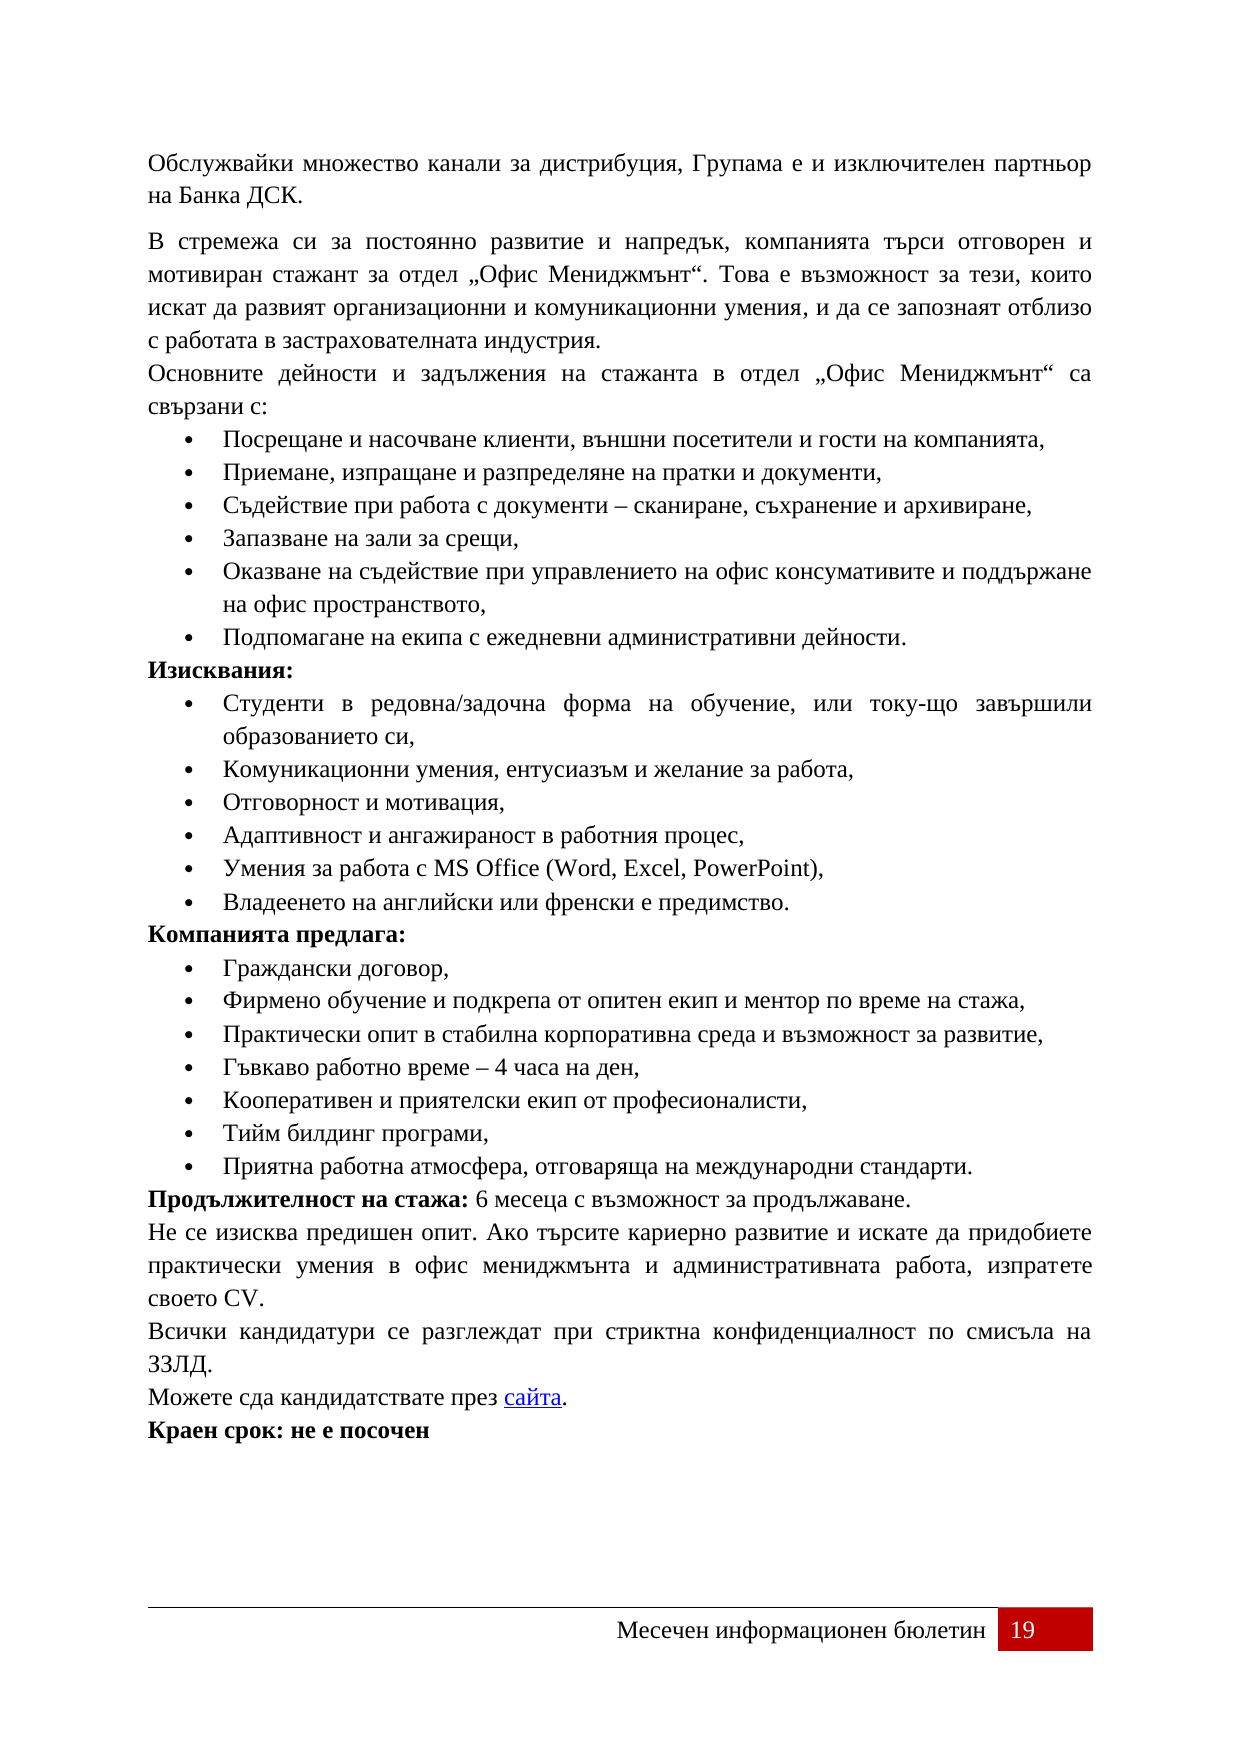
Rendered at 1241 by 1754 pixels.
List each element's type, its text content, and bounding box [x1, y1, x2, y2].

list Оказване на съдействие при управлението на офис консумативите и поддържане на офис пространството, [185, 556, 1093, 618]
list Граждански договор, [185, 953, 1093, 981]
text Не се изисква предишен опит. Ако търсите кариерно развитие и искате да придобиете практически умения в офис мениджмънта и административната работа, изпратете своето CV. [148, 1217, 1093, 1312]
text Краен срок: не е посочен [148, 1415, 1093, 1444]
list Приятна работна атмосфера, отговаряща на международни стандарти. [185, 1151, 1093, 1179]
list Приемане, изпращане и разпределяне на пратки и документи, [185, 457, 1093, 486]
list Гъвкаво работно време – 4 часа на ден, [185, 1052, 1093, 1080]
list Умения за работа с MS Office (Word, Excel, PowerPoint), [185, 853, 1093, 882]
text В стремежа си за постоянно развитие и напредък, компанията търси отговорен и мотивиран стажант за отдел „Офис Мениджмънт“. Това е възможност за тези, които искат да развият организационни и комуникационни умения, и да се запознаят отблизо с работата в застрахователната индустрия. [148, 226, 1093, 354]
text Можете сда кандидатствате през сайта. [148, 1382, 1093, 1411]
text Изисквания: [148, 655, 1093, 684]
list Посрещане и насочване клиенти, външни посетители и гости на компанията, [185, 424, 1093, 453]
list Отговорност и мотивация, [185, 787, 1093, 816]
list Комуникационни умения, ентусиазъм и желание за работа, [185, 754, 1093, 783]
text Обслужвайки множество канали за дистрибуция, Групама е и изключителен партньор на Банка ДСК. [148, 148, 1093, 209]
list Кооперативен и приятелски екип от професионалисти, [185, 1085, 1093, 1113]
list Запазване на зали за срещи, [185, 523, 1093, 552]
list Тийм билдинг програми, [185, 1118, 1093, 1146]
text Основните дейности и задължения на стажанта в отдел „Офис Мениджмънт“ са свързани с: [148, 358, 1093, 420]
list Фирмено обучение и подкрепа от опитен екип и ментор по време на стажа, [185, 986, 1093, 1014]
text Компанията предлага: [148, 919, 1093, 948]
text Продължителност на стажа: 6 месеца с възможност за продължаване. [148, 1184, 1093, 1212]
list Практически опит в стабилна корпоративна среда и възможност за развитие, [185, 1019, 1093, 1047]
list Подпомагане на екипа с ежедневни административни дейности. [185, 622, 1093, 651]
list Адаптивност и ангажираност в работния процес, [185, 821, 1093, 849]
list Съдействие при работа с документи – сканиране, съхранение и архивиране, [185, 490, 1093, 519]
list Студенти в редовна/задочна форма на обучение, или току-що завършили образованието си, [185, 688, 1093, 750]
list Владеенето на английски или френски е предимство. [185, 887, 1093, 915]
text Всички кандидатури се разглеждат при стриктна конфиденциалност по смисъла на ЗЗЛД. [148, 1316, 1093, 1378]
